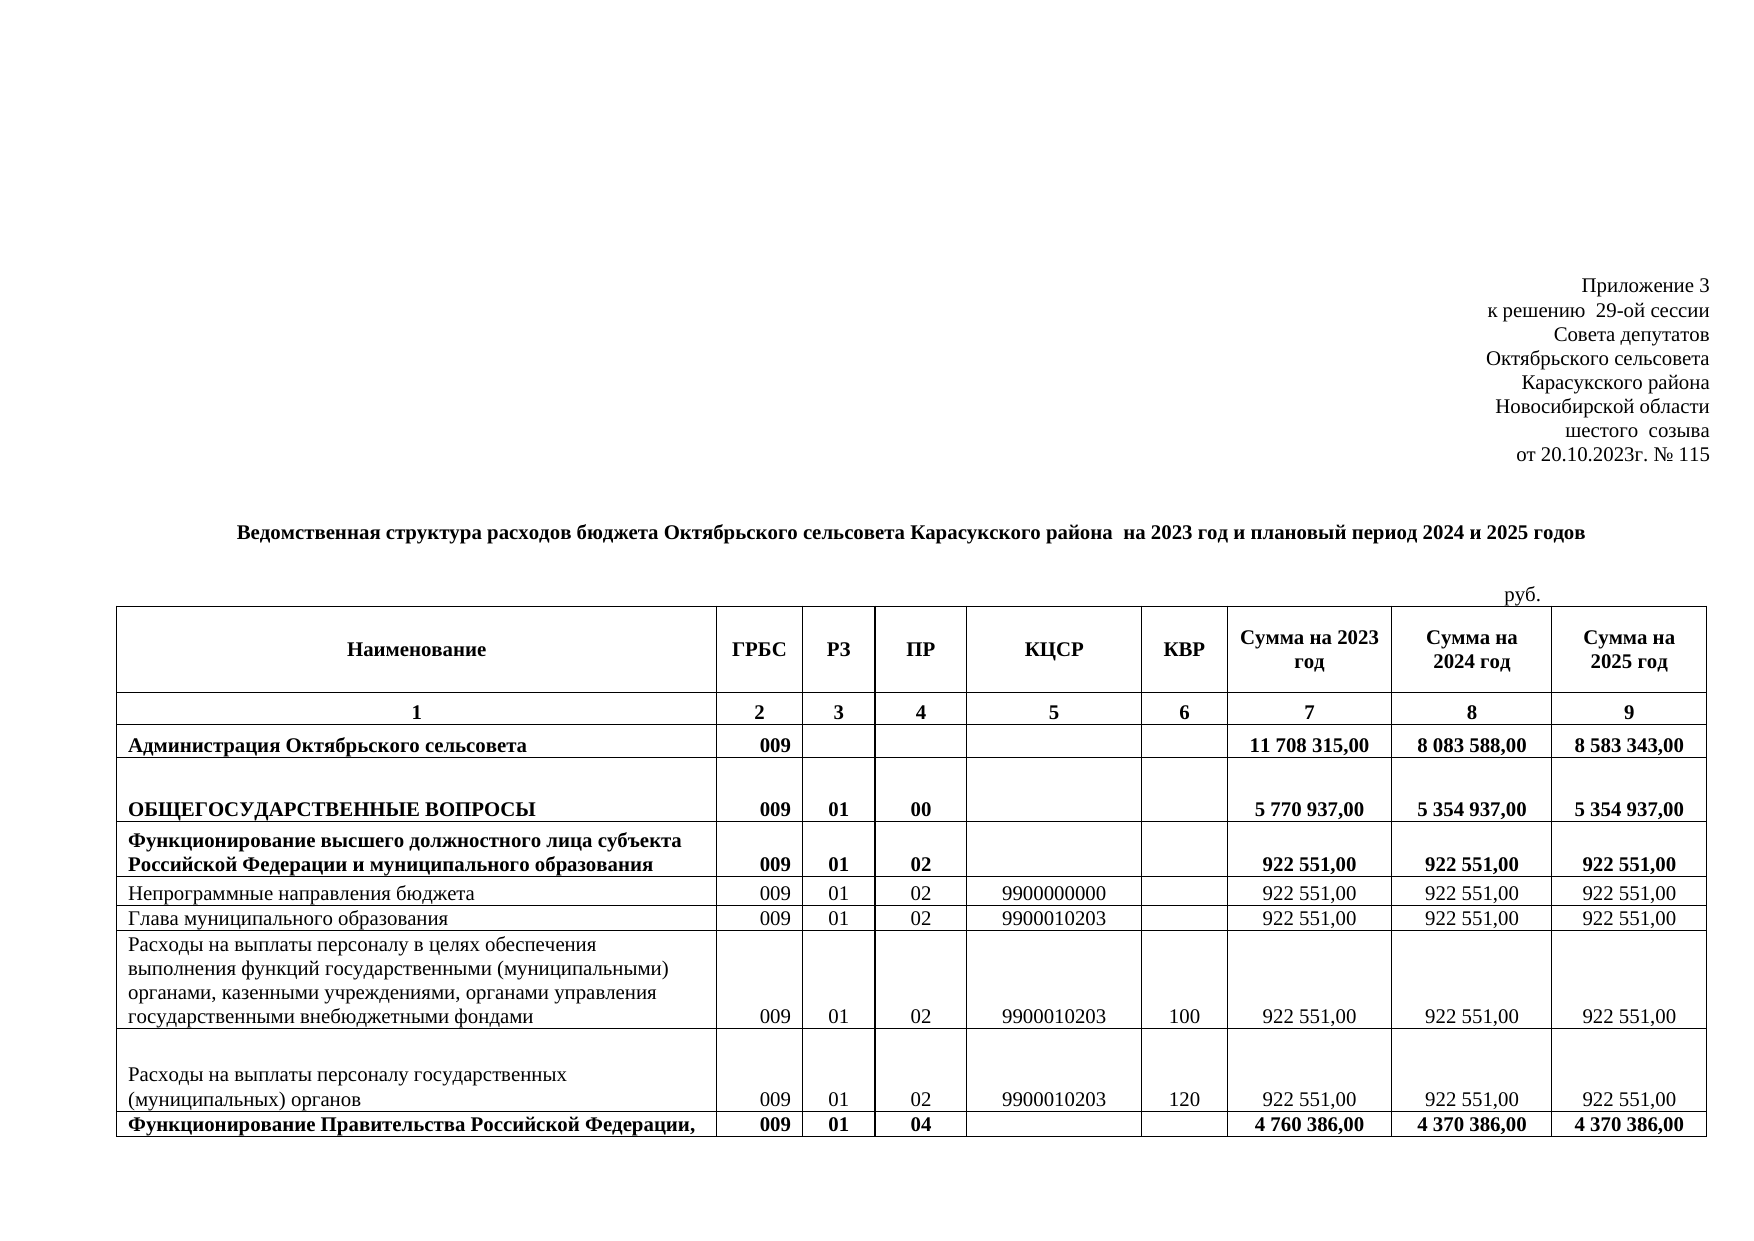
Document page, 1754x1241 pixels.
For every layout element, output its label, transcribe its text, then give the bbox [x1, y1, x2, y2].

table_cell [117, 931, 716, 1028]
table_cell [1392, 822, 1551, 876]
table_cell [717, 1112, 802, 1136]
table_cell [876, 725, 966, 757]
text к решению 29-ой сессии [118, 297, 1709, 322]
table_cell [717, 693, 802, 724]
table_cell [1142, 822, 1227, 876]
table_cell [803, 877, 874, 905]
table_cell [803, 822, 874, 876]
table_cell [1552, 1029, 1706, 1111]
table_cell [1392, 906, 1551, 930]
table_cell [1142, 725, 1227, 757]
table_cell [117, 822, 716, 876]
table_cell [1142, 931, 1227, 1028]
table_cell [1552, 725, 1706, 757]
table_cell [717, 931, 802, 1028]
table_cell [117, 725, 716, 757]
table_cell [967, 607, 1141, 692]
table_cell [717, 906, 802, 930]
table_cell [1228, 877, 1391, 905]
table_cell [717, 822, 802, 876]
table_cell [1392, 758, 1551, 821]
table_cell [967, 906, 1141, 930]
text шестого созыва [118, 418, 1709, 442]
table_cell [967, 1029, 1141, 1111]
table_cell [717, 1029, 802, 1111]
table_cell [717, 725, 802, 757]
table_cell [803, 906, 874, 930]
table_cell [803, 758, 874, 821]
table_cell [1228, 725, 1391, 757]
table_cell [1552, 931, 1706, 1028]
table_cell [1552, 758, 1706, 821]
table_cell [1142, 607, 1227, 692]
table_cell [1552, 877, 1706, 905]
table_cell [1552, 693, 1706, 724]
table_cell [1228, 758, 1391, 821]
text Совета депутатов [118, 322, 1709, 346]
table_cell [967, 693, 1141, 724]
text Октябрьского сельсовета [118, 346, 1709, 370]
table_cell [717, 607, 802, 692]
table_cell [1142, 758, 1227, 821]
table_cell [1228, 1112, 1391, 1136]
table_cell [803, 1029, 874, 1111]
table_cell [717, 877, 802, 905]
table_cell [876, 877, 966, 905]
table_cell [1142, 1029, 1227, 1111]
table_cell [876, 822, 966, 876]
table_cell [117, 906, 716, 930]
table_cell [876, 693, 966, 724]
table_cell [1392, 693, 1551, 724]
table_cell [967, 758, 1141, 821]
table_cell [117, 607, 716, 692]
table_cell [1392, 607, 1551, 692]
text Приложение 3 [118, 273, 1709, 297]
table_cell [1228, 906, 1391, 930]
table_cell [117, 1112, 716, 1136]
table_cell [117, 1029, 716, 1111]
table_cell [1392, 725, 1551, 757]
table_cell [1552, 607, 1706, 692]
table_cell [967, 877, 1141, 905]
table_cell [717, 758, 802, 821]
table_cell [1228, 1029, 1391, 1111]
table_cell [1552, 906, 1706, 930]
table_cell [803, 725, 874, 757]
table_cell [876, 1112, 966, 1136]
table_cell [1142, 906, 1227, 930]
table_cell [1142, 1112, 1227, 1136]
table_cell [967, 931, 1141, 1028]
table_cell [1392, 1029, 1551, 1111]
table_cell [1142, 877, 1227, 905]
text от 20.10.2023г. № 115 [118, 442, 1709, 466]
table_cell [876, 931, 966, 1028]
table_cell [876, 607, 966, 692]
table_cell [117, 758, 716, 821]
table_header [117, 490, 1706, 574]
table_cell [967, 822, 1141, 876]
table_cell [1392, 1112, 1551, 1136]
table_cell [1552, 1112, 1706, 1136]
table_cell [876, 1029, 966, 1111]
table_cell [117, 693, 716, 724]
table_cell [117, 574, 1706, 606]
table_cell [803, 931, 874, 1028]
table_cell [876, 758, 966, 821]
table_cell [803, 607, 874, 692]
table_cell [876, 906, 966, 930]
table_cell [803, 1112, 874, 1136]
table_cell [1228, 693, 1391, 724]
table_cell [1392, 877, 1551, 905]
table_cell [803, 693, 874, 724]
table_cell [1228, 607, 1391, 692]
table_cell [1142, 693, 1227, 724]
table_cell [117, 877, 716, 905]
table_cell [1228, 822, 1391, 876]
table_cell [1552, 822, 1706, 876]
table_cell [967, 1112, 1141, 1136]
text Карасукского района Новосибирской области [118, 370, 1709, 418]
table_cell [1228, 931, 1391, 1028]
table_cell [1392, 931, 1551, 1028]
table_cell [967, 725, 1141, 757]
